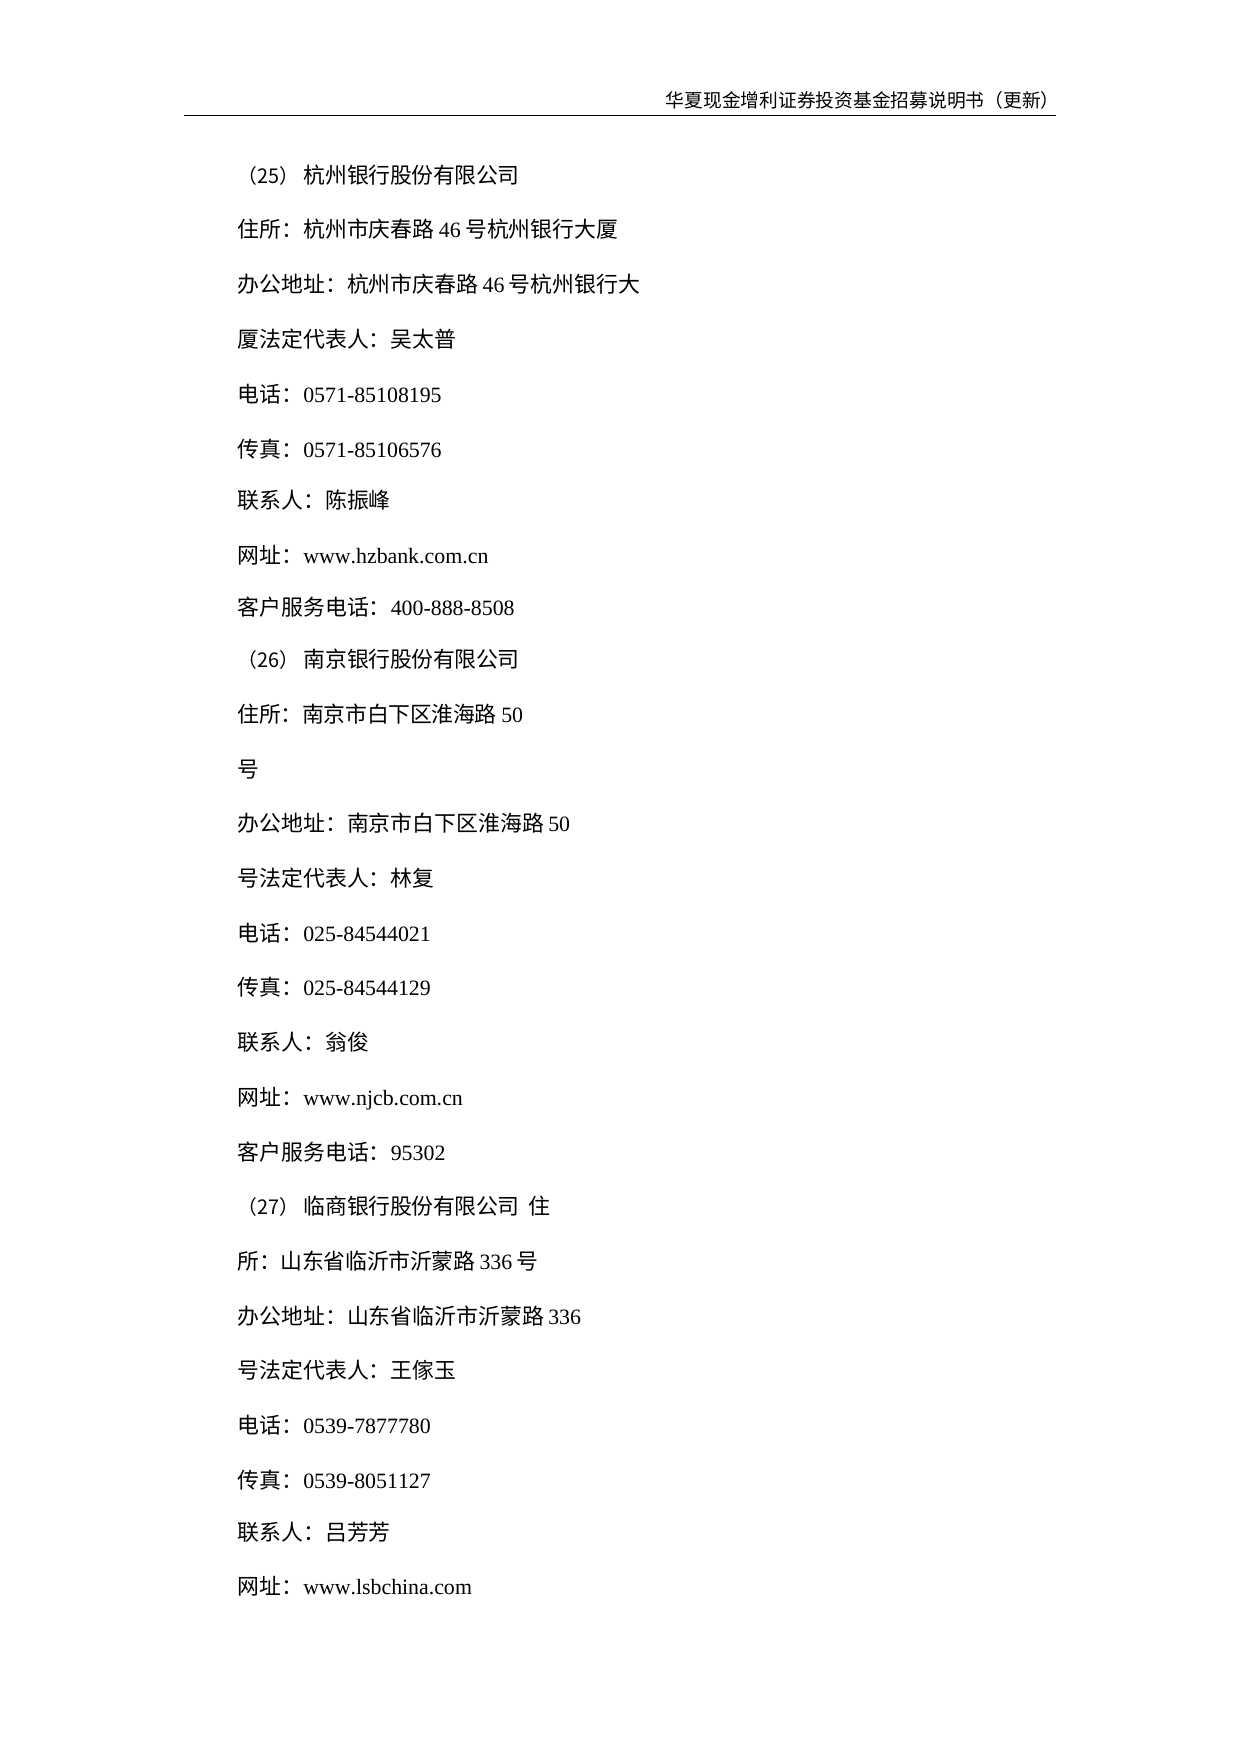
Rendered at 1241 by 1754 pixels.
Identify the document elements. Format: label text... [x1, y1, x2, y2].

text 联系人：陈振峰 [237, 486, 1146, 514]
text 网址：www.lsbchina.com [237, 1569, 1146, 1600]
text 联系人：吕芳芳 [237, 1517, 1146, 1546]
text 电话：0539-7877780 传真：0539-8051127 [237, 1408, 431, 1494]
text 住所：杭州市庆春路46号杭州银行大厦 [237, 212, 1146, 244]
text 联系人：翁俊 [237, 1025, 1146, 1057]
text 办公地址：山东省临沂市沂蒙路336号法定代表人：王傢玉 [237, 1299, 599, 1385]
text 网址：www.hzbank.com.cn [237, 538, 1146, 569]
text 办公地址：南京市白下区淮海路50号法定代表人：林复 [237, 806, 588, 893]
text 客户服务电话：400-888-8508 [237, 590, 1146, 622]
text 办公地址：杭州市庆春路46号杭州银行大厦法定代表人：吴太普 [237, 267, 654, 354]
list 杭州银行股份有限公司 [237, 158, 1146, 189]
text 电话：025-84544021 传真：025-84544129 [237, 916, 431, 1002]
text 电话：0571-85108195 传真：0571-85106576 [237, 377, 442, 463]
list 临商银行股份有限公司 住所：山东省临沂市沂蒙路336号 [237, 1189, 555, 1276]
list 南京银行股份有限公司 住所：南京市白下区淮海路50号 [237, 642, 544, 783]
text 网址：www.njcb.com.cn 客户服务电话：95302 [237, 1080, 466, 1166]
